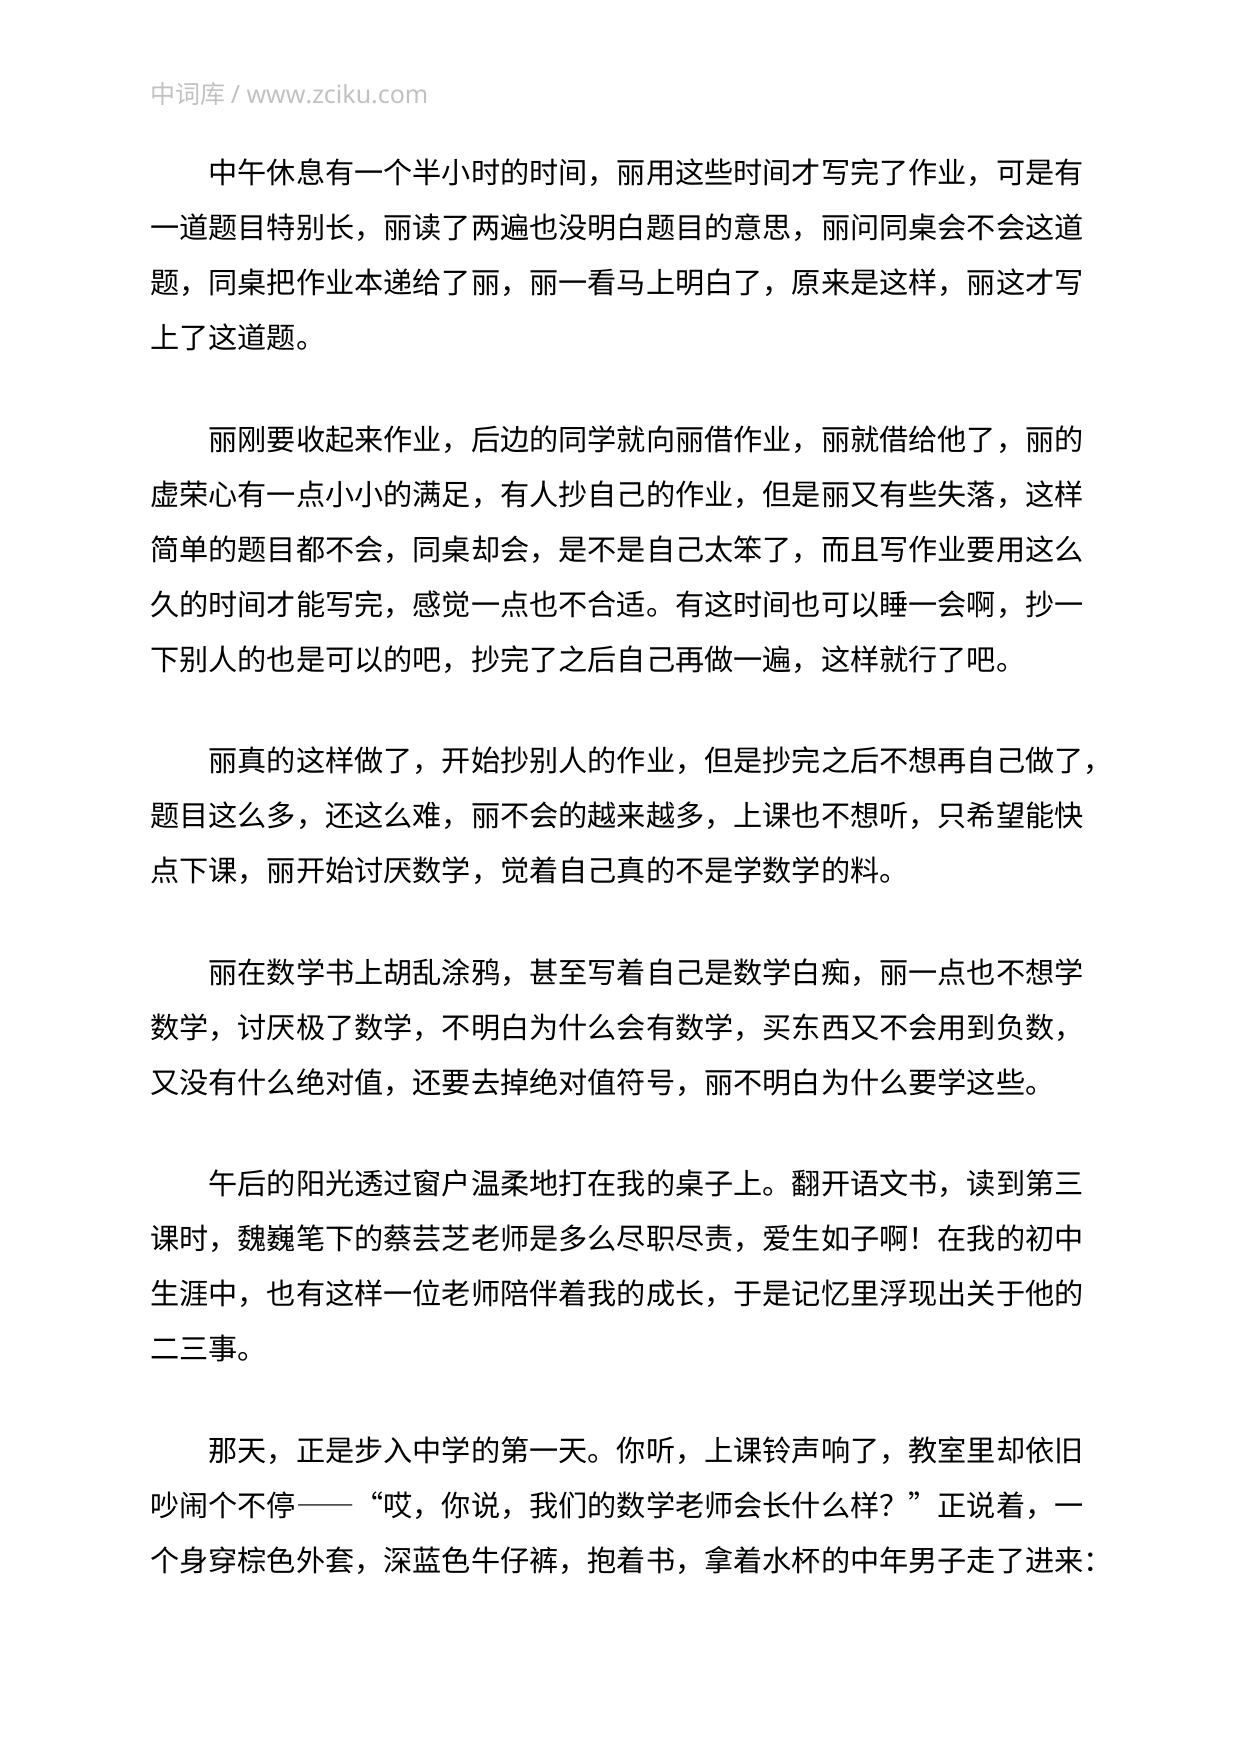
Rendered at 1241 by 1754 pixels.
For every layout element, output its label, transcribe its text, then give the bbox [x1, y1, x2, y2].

text 丽真的这样做了，开始抄别人的作业，但是抄完之后不想再自己做了，题目这么多，还这么难，丽不会的越来越多，上课也不想听，只希望能快点下课，丽开始讨厌数学，觉着自己真的不是学数学的料。 [150, 738, 1090, 890]
text 丽在数学书上胡乱涂鸦，甚至写着自己是数学白痴，丽一点也不想学数学，讨厌极了数学，不明白为什么会有数学，买东西又不会用到负数，又没有什么绝对值，还要去掉绝对值符号，丽不明白为什么要学这些。 [150, 949, 1090, 1101]
text 午后的阳光透过窗户温柔地打在我的桌子上。翻开语文书，读到第三课时，魏巍笔下的蔡芸芝老师是多么尽职尽责，爱生如子啊！在我的初中生涯中，也有这样一位老师陪伴着我的成长，于是记忆里浮现出关于他的二三事。 [150, 1161, 1090, 1368]
text 中午休息有一个半小时的时间，丽用这些时间才写完了作业，可是有一道题目特别长，丽读了两遍也没明白题目的意思，丽问同桌会不会这道题，同桌把作业本递给了丽，丽一看马上明白了，原来是这样，丽这才写上了这道题。 [150, 150, 1090, 357]
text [150, 1427, 1090, 1579]
text 丽刚要收起来作业，后边的同学就向丽借作业，丽就借给他了，丽的虚荣心有一点小小的满足，有人抄自己的作业，但是丽又有些失落，这样简单的题目都不会，同桌却会，是不是自己太笨了，而且写作业要用这么久的时间才能写完，感觉一点也不合适。有这时间也可以睡一会啊，抄一下别人的也是可以的吧，抄完了之后自己再做一遍，这样就行了吧。 [150, 416, 1090, 678]
